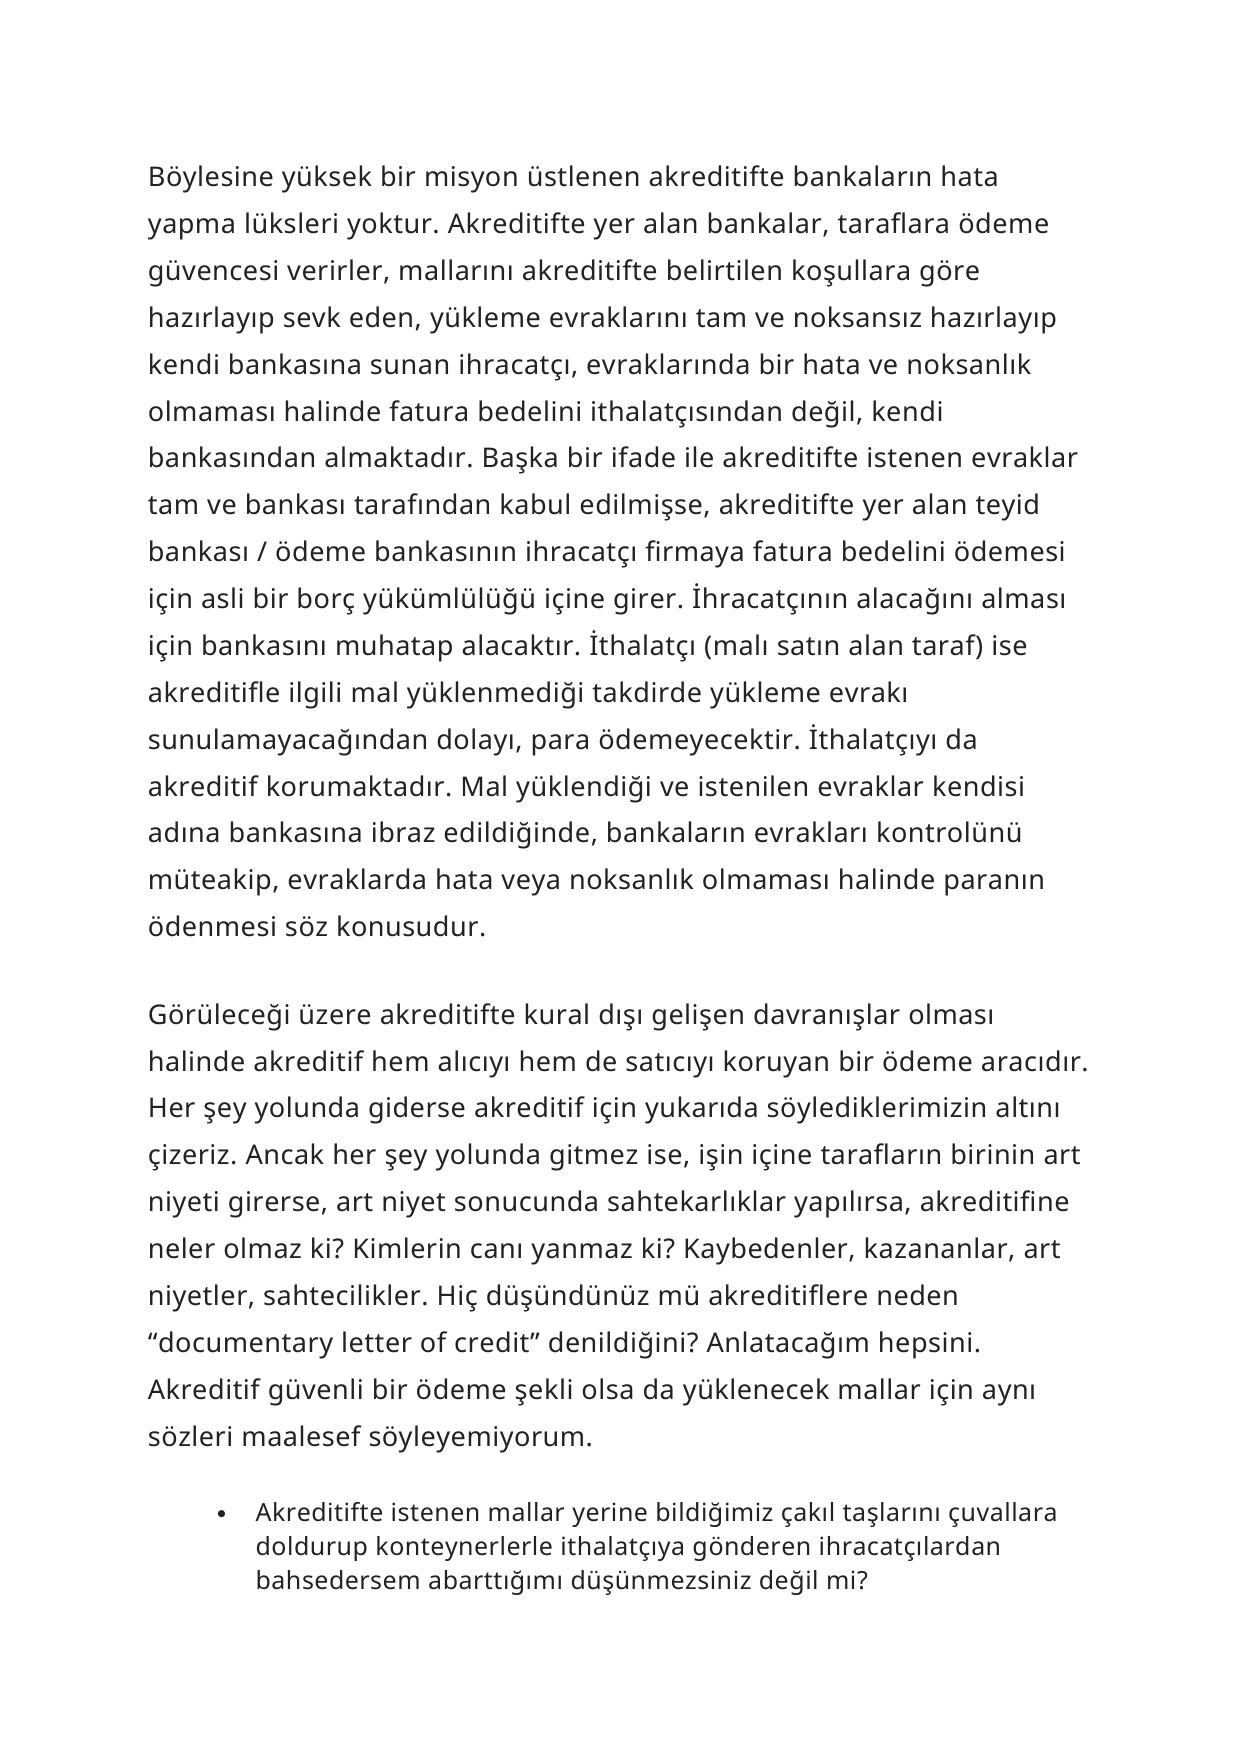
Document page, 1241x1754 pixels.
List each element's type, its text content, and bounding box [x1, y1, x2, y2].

text Böylesine yüksek bir misyon üstlenen akreditifte bankaların hata yapma lüksleri yoktur. Akreditifte yer alan bankalar, taraflara ödeme güvencesi verirler, mallarını akreditifte belirtilen koşullara göre hazırlayıp sevk eden, yükleme evraklarını tam ve noksansız hazırlayıp kendi bankasına sunan ihracatçı, evraklarında bir hata ve noksanlık olmaması halinde fatura bedelini ithalatçısından değil, kendi bankasından almaktadır. Başka bir ifade ile akreditifte istenen evraklar tam ve bankası tarafından kabul edilmişse, akreditifte yer alan teyid bankası / ödeme bankasının ihracatçı firmaya fatura bedelini ödemesi için asli bir borç yükümlülüğü içine girer. İhracatçının alacağını alması için bankasını muhatap alacaktır. İthalatçı (malı satın alan taraf) ise akreditifle ilgili mal yüklenmediği takdirde yükleme evrakı sunulamayacağından dolayı, para ödemeyecektir. İthalatçıyı da akreditif korumaktadır. Mal yüklendiği ve istenilen evraklar kendisi adına bankasına ibraz edildiğinde, bankaların evrakları kontrolünü müteakip, evraklarda hata veya noksanlık olmaması halinde paranın ödenmesi söz konusudur. [148, 148, 1093, 944]
list Akreditifte istenen mallar yerine bildiğimiz çakıl taşlarını çuvallara doldurup konteynerlerle ithalatçıya gönderen ihracatçılardan bahsedersem abarttığımı düşünmezsiniz değil mi? [218, 1494, 1093, 1597]
text Görüleceği üzere akreditifte kural dışı gelişen davranışlar olması halinde akreditif hem alıcıyı hem de satıcıyı koruyan bir ödeme aracıdır. Her şey yolunda giderse akreditif için yukarıda söylediklerimizin altını çizeriz. Ancak her şey yolunda gitmez ise, işin içine tarafların birinin art niyeti girerse, art niyet sonucunda sahtekarlıklar yapılırsa, akreditifine neler olmaz ki? Kimlerin canı yanmaz ki? Kaybedenler, kazananlar, art niyetler, sahtecilikler. Hiç düşündünüz mü akreditiflere neden “documentary letter of credit” denildiğini? Anlatacağım hepsini. Akreditif güvenli bir ödeme şekli olsa da yüklenecek mallar için aynı sözleri maalesef söyleyemiyorum. [148, 985, 1093, 1454]
